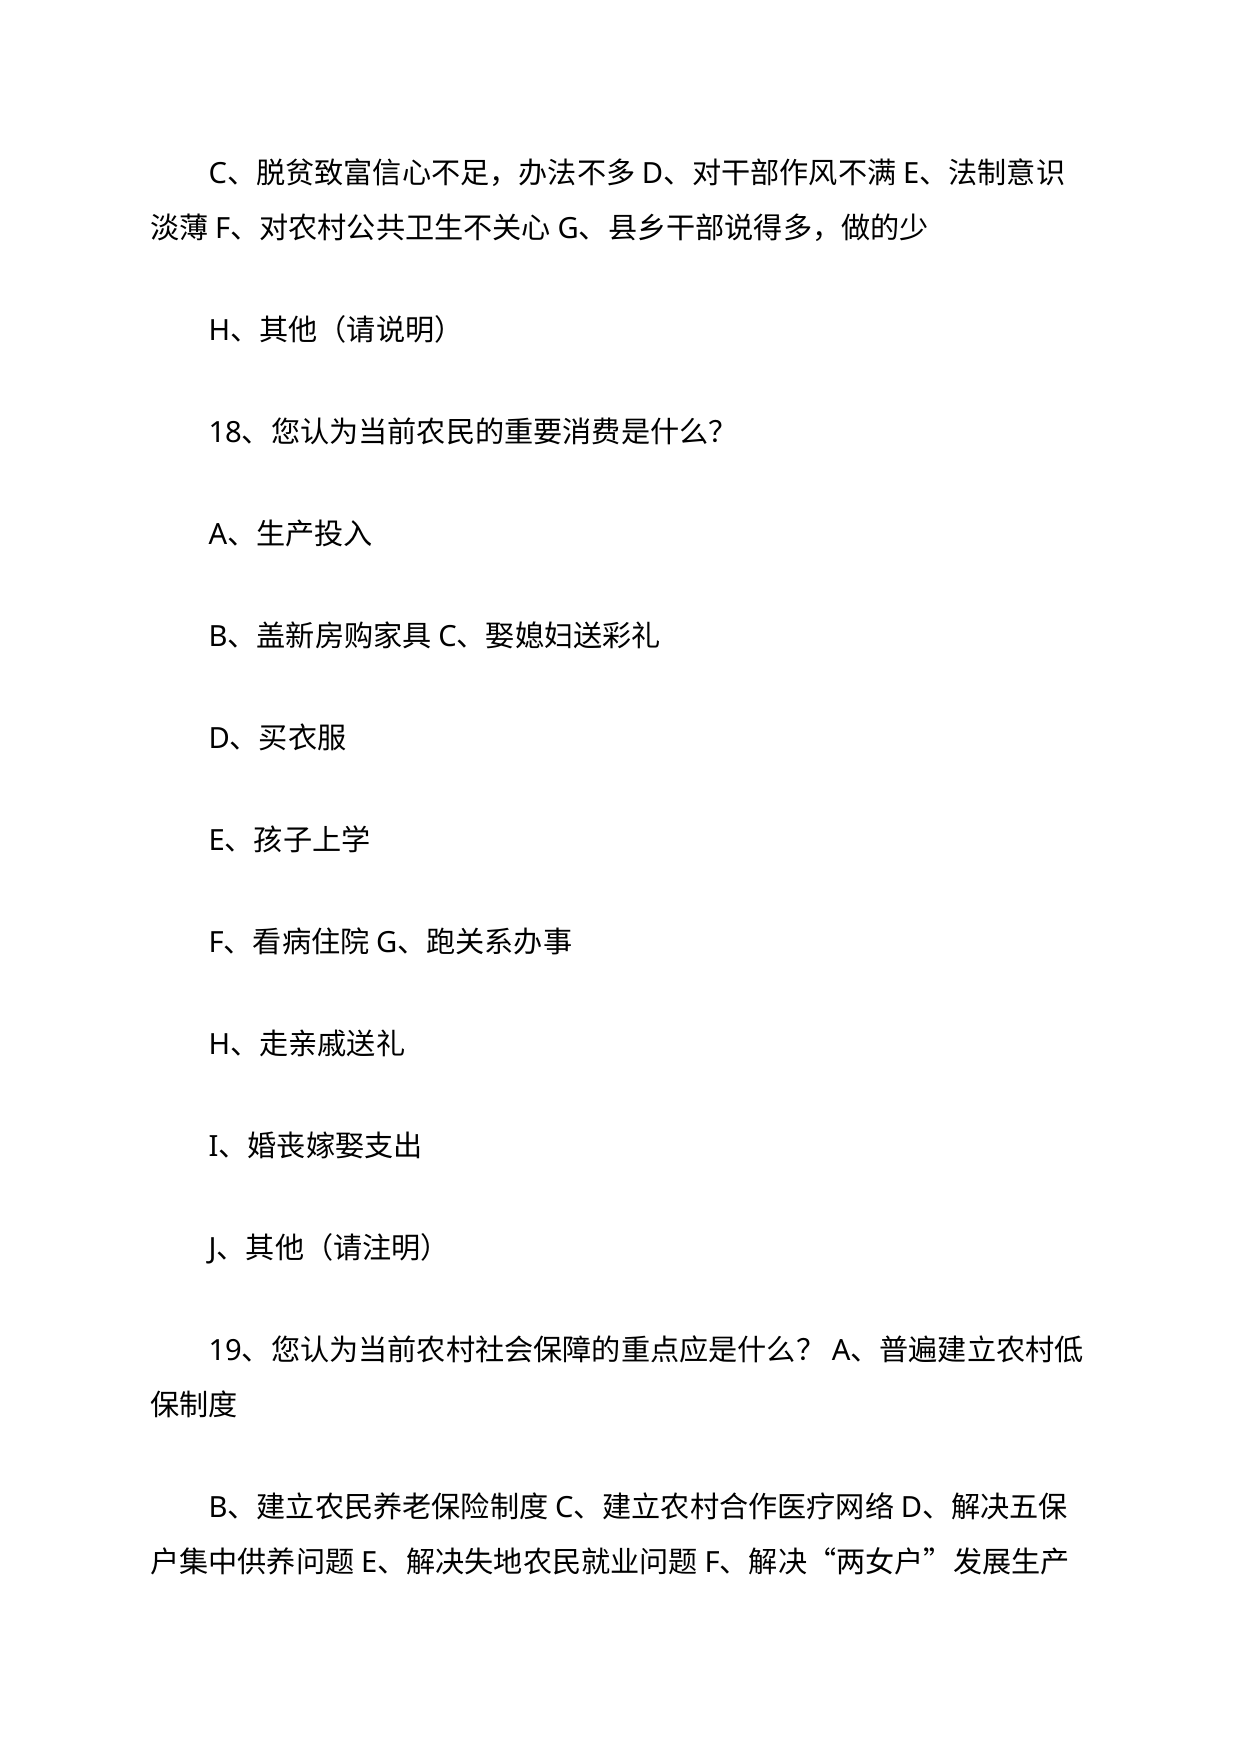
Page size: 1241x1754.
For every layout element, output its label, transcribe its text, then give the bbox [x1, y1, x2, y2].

text 19、您认为当前农村社会保障的重点应是什么？ A、普遍建立农村低保制度 [150, 1327, 1090, 1424]
text B、盖新房购家具 C、娶媳妇送彩礼 [150, 613, 1090, 655]
text I、婚丧嫁娶支出 [150, 1123, 1090, 1165]
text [150, 1483, 1090, 1581]
text C、脱贫致富信心不足，办法不多 D、对干部作风不满 E、法制意识淡薄 F、对农村公共卫生不关心 G、县乡干部说得多，做的少 [150, 150, 1090, 247]
text D、买衣服 [150, 715, 1090, 757]
text H、走亲戚送礼 [150, 1021, 1090, 1063]
text E、孩子上学 [150, 817, 1090, 859]
text F、看病住院 G、跑关系办事 [150, 919, 1090, 961]
text 18、您认为当前农民的重要消费是什么？ [150, 409, 1090, 451]
text A、生产投入 [150, 511, 1090, 553]
text J、其他（请注明） [150, 1225, 1090, 1267]
text H、其他（请说明） [150, 307, 1090, 349]
